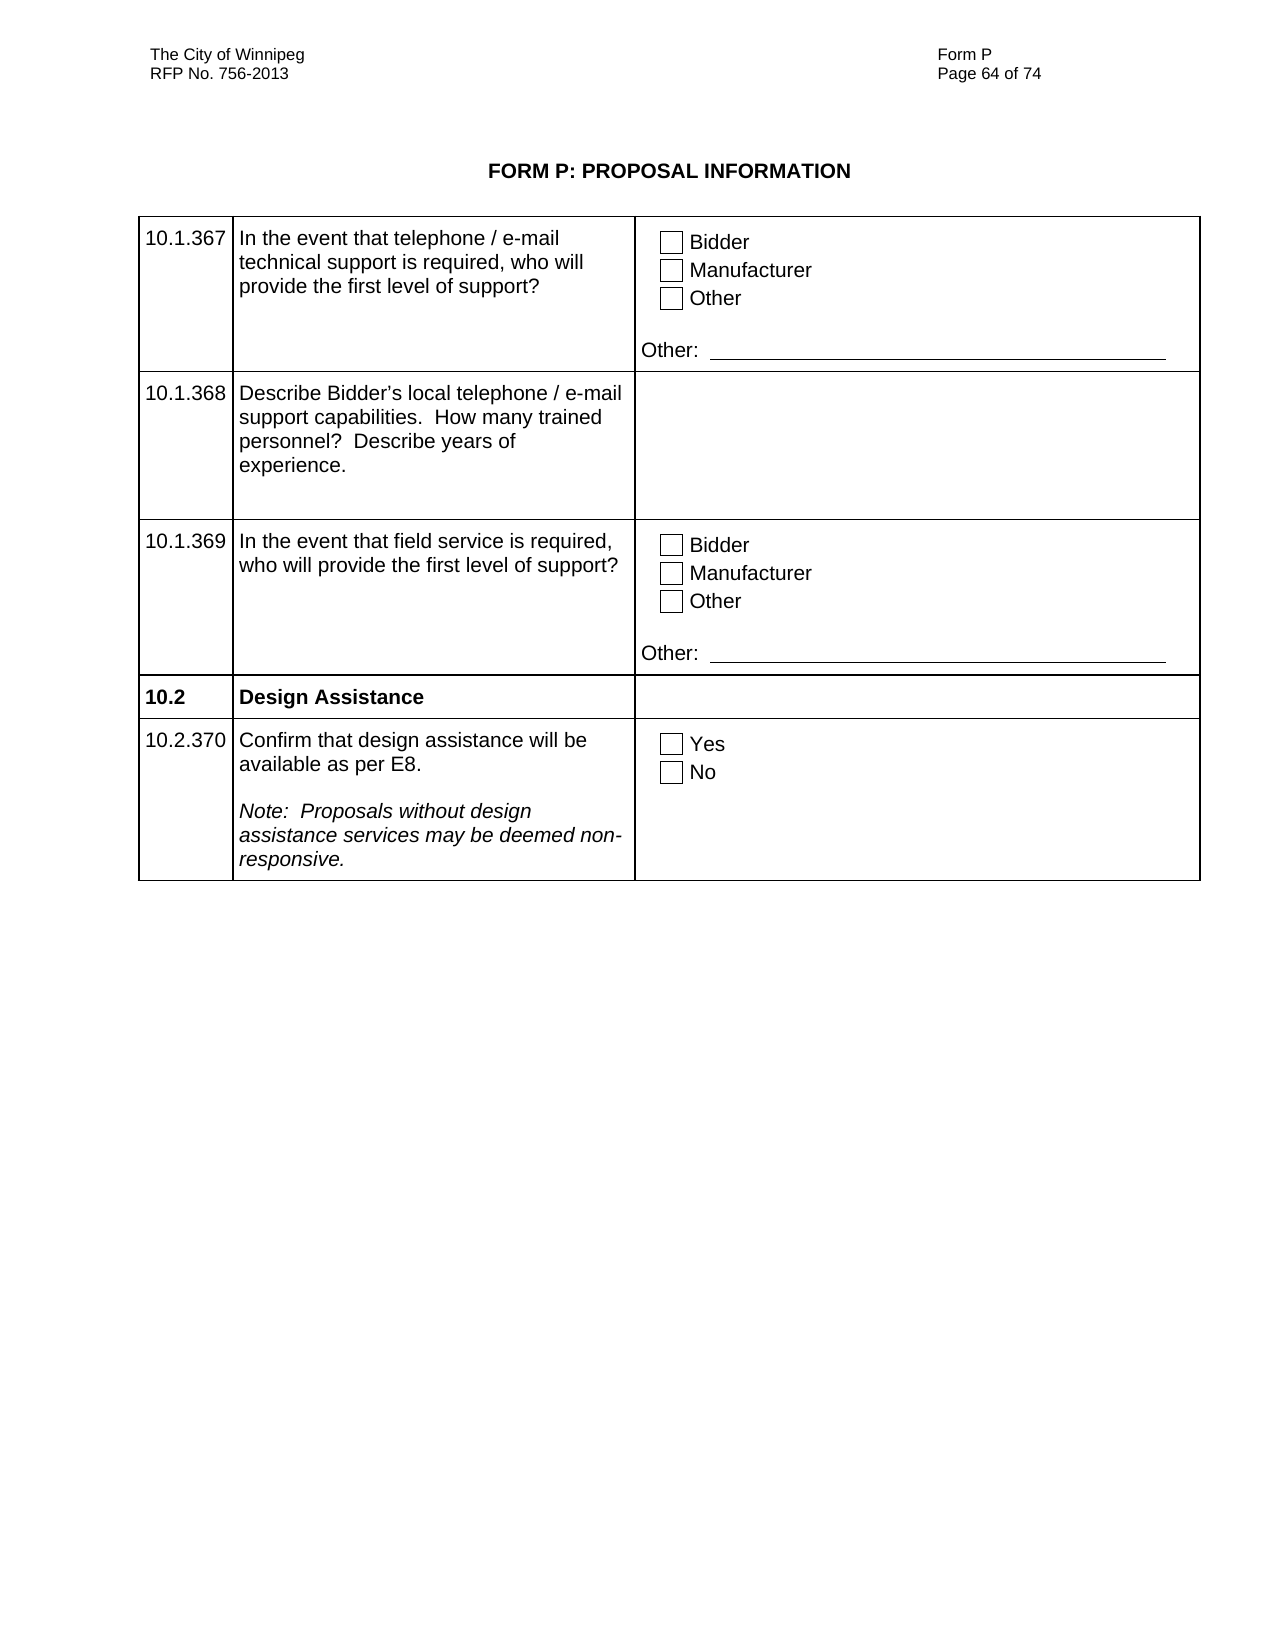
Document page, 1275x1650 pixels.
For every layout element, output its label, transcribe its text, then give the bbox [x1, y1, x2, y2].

table_cell [636, 372, 1199, 518]
table_cell Confirm that design assistance will be available as per E8. Note: Proposals without design assistance services may be deemed non-responsive. [234, 719, 634, 880]
table_cell Bidder Manufacturer Other Other: [636, 217, 1199, 371]
table_cell [636, 676, 1199, 717]
table_cell Describe Bidder’s local telephone / e-mail support capabilities. How many trained personnel? Describe years of experience. [234, 372, 634, 518]
table_cell In the event that telephone / e-mail technical support is required, who will provide the first level of support? [234, 217, 634, 371]
table_cell Bidder Manufacturer Other Other: [636, 520, 1199, 674]
table_cell In the event that field service is required, who will provide the first level of support? [234, 520, 634, 674]
table_header Form P: Proposal Information [139, 150, 1200, 216]
table_cell Design Assistance [234, 676, 634, 717]
table_cell Yes No [636, 719, 1199, 880]
